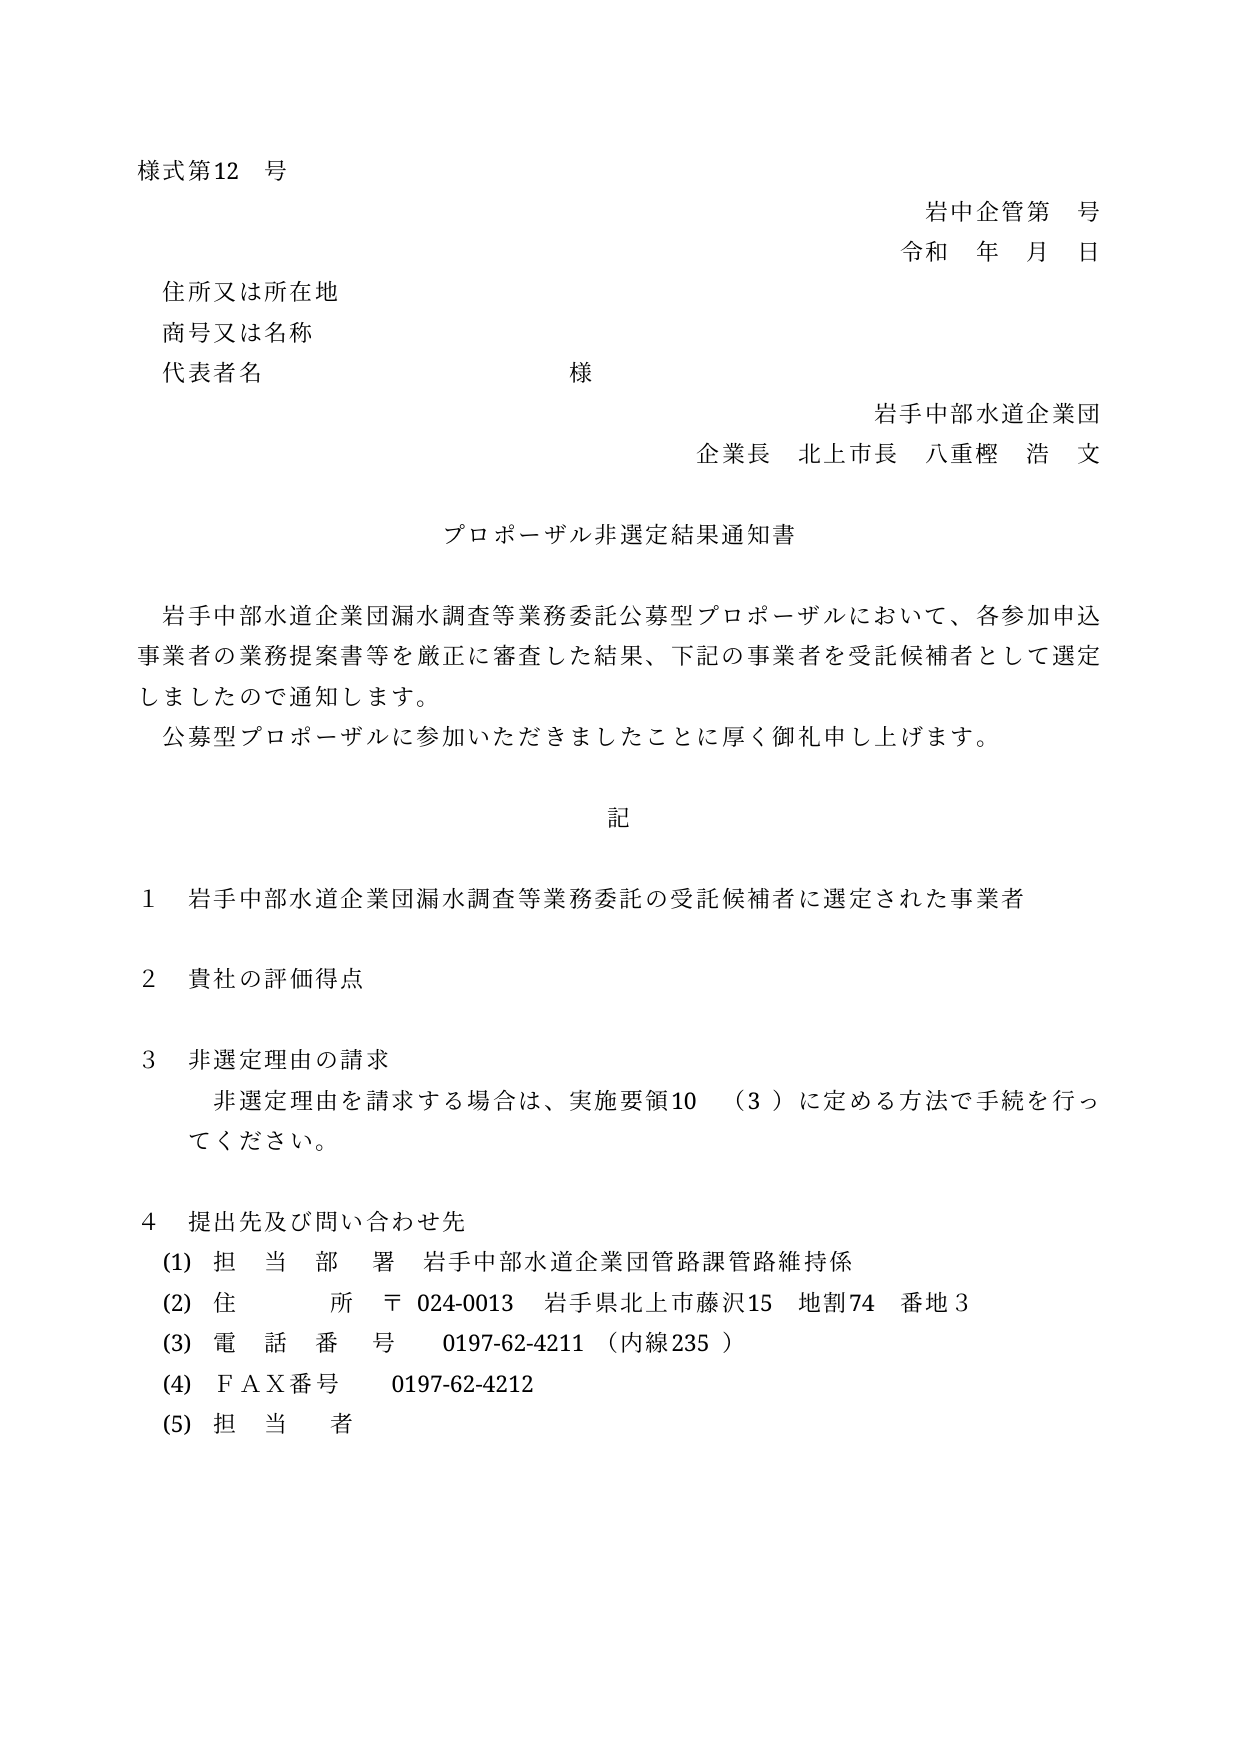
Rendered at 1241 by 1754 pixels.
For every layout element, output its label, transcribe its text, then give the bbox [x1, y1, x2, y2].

text 非選定理由を請求する場合は、実施要領10 （3）に定める方法で手続を行ってください。 [163, 1079, 1103, 1160]
text 岩手中部水道企業団 [137, 392, 1103, 432]
text 商号又は名称 [137, 311, 1103, 352]
text 岩中企管第 号 [137, 190, 1103, 230]
text 岩手中部水道企業団漏水調査等業務委託公募型プロポーザルにおいて、各参加申込事業者の業務提案書等を厳正に審査した結果、下記の事業者を受託候補者として選定しましたので通知します。 [137, 594, 1103, 715]
text (3) 電話番号 0197-62-4211（内線235） [137, 1322, 1103, 1362]
text (4) ＦＡＸ番号 0197-62-4212 [137, 1362, 1103, 1402]
text (1) 担当部署 岩手中部水道企業団管路課管路維持係 [137, 1241, 1103, 1281]
text ４ 提出先及び問い合わせ先 [137, 1200, 1103, 1241]
text (2) 住所 〒024-0013 岩手県北上市藤沢15地割74番地３ [137, 1281, 1103, 1322]
subtitle 記 [137, 796, 1103, 837]
text 公募型プロポーザルに参加いただきましたことに厚く御礼申し上げます。 [137, 715, 1103, 756]
text 代表者名 様 [137, 352, 1103, 392]
text ３ 非選定理由の請求 [137, 1039, 1103, 1079]
text ２ 貴社の評価得点 [137, 958, 1103, 998]
text (5) 担当者 [137, 1402, 1103, 1443]
text １ 岩手中部水道企業団漏水調査等業務委託の受託候補者に選定された事業者 [137, 877, 1103, 917]
text 住所又は所在地 [137, 271, 1103, 311]
text 企業長 北上市長 八重樫 浩 文 [137, 432, 1103, 473]
text 令和 年 月 日 [137, 230, 1103, 271]
text プロポーザル非選定結果通知書 [137, 513, 1103, 554]
text 様式第12号 [137, 149, 1103, 190]
